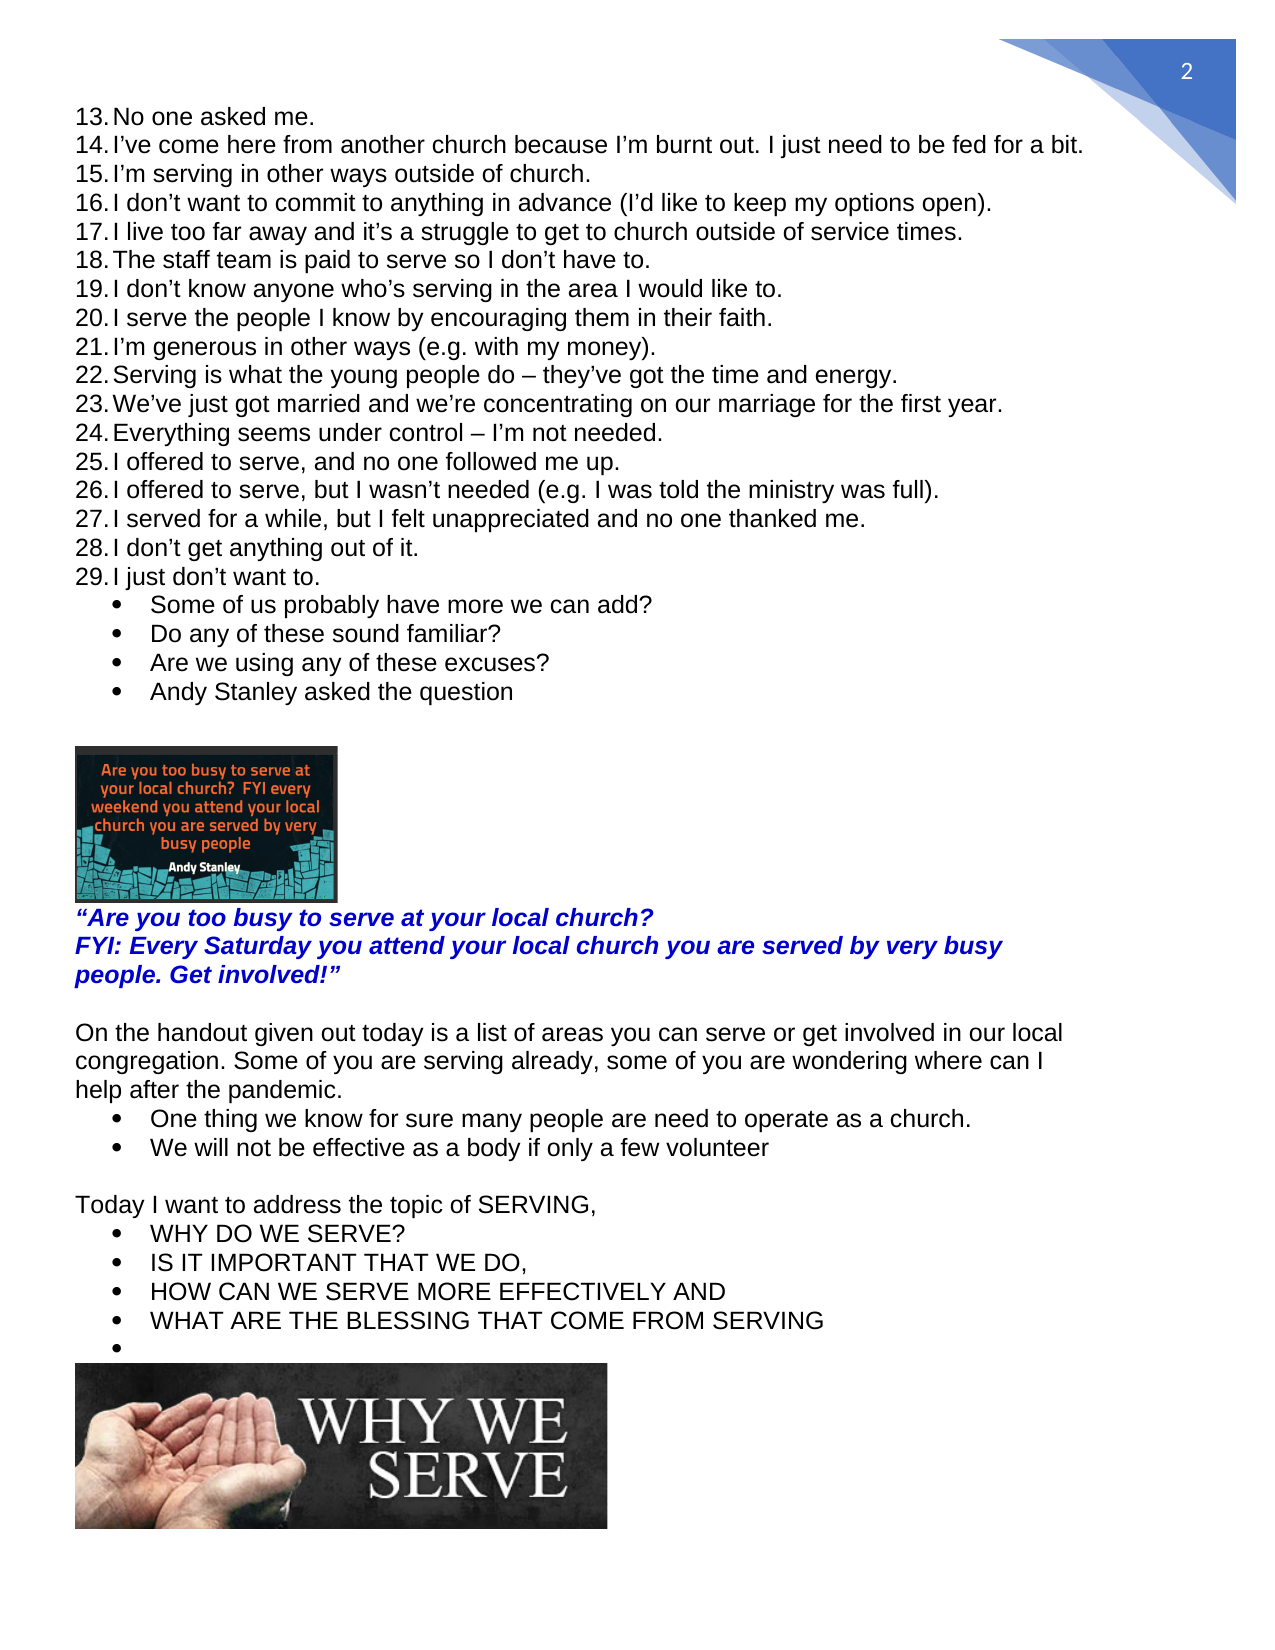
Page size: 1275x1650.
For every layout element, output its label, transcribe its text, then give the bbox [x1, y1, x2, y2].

list We’ve just got married and we’re concentrating on our marriage for the first year. [75, 389, 1200, 418]
picture [75, 746, 338, 903]
list Andy Stanley asked the question [112, 677, 1200, 706]
list Some of us probably have more we can add? [112, 591, 1200, 619]
list I serve the people I know by encouraging them in their faith. [75, 303, 1200, 332]
list I live too far away and it’s a struggle to get to church outside of service times. [75, 217, 1200, 246]
list I’m serving in other ways outside of church. [75, 159, 1200, 188]
list One thing we know for sure many people are need to operate as a church. [112, 1104, 1090, 1133]
list I just don’t want to. [75, 562, 1200, 591]
list IS IT IMPORTANT THAT WE DO, [112, 1248, 1090, 1277]
list Serving is what the young people do – they’ve got the time and energy. [75, 361, 1200, 389]
list HOW CAN WE SERVE MORE EFFECTIVELY AND [112, 1277, 1090, 1306]
list I offered to serve, but I wasn’t needed (e.g. I was told the ministry was full). [75, 476, 1200, 504]
list Are we using any of these excuses? [112, 648, 1200, 677]
list I’m generous in other ways (e.g. with my money). [75, 332, 1200, 361]
text Today I want to address the topic of SERVING, [75, 1190, 1090, 1219]
text FYI: Every Saturday you attend your local church you are served by very busy people. Get involved!” [75, 931, 1090, 989]
list I don’t know anyone who’s serving in the area I would like to. [75, 274, 1200, 303]
picture [75, 1363, 608, 1529]
list WHY DO WE SERVE? [112, 1219, 1090, 1248]
text “Are you too busy to serve at your local church? [75, 903, 1090, 931]
list I offered to serve, and no one followed me up. [75, 447, 1200, 476]
text On the handout given out today is a list of areas you can serve or get involved in our local congregation. Some of you are serving already, some of you are wondering where can I help after the pandemic. [75, 1018, 1090, 1104]
list Everything seems under control – I’m not needed. [75, 418, 1200, 447]
picture [997, 39, 1236, 205]
list I served for a while, but I felt unappreciated and no one thanked me. [75, 504, 1200, 533]
list I don’t want to commit to anything in advance (I’d like to keep my options open). [75, 188, 1200, 217]
list No one asked me. [75, 102, 1200, 131]
list WHAT ARE THE BLESSING THAT COME FROM SERVING [112, 1306, 1090, 1334]
list I’ve come here from another church because I’m burnt out. I just need to be fed for a bit. [75, 131, 1200, 159]
list The staff team is paid to serve so I don’t have to. [75, 246, 1200, 274]
list We will not be effective as a body if only a few volunteer [112, 1133, 1090, 1162]
list I don’t get anything out of it. [75, 533, 1200, 562]
list Do any of these sound familiar? [112, 619, 1200, 648]
